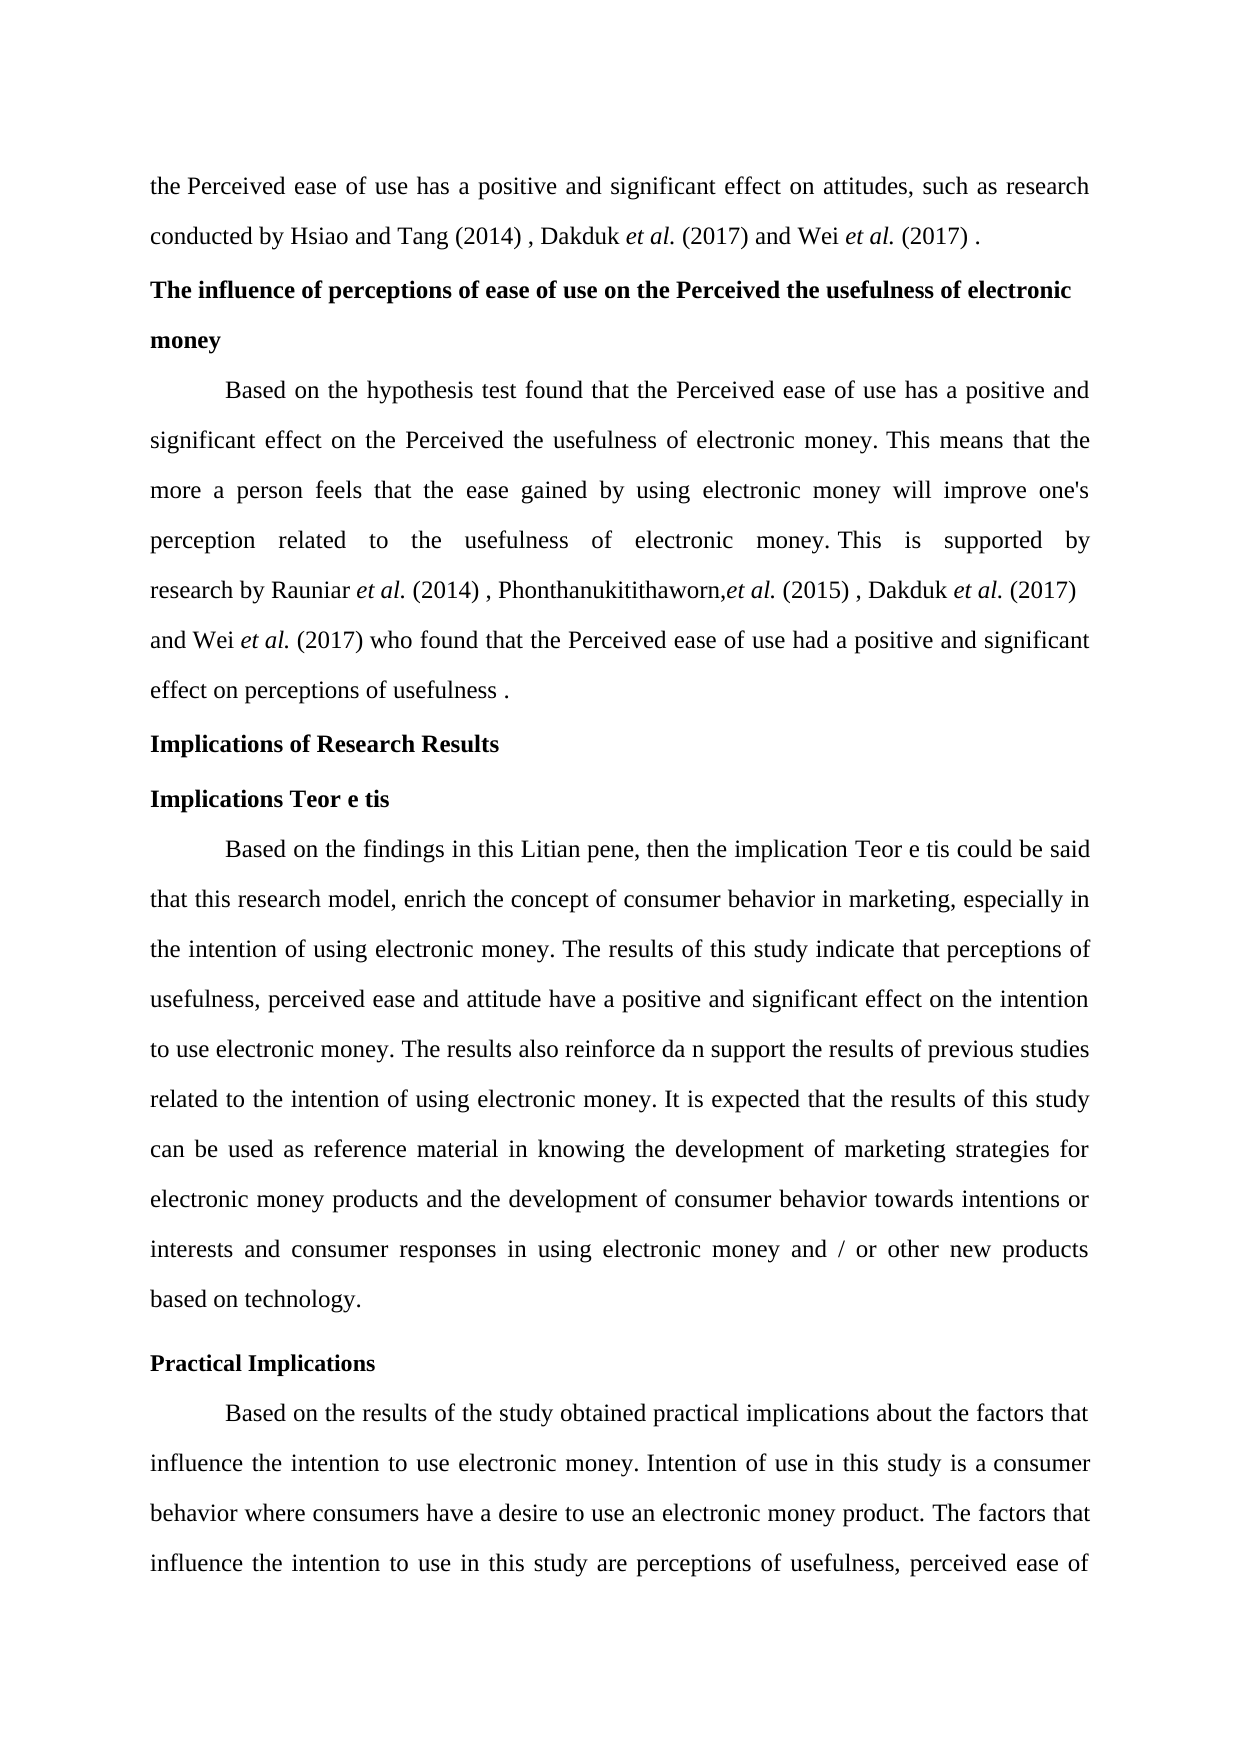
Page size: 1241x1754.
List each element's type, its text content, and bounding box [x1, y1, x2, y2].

text Based on the findings in this Litian pene, then the implication Teor e tis could be said that this research model, enrich the concept of consumer behavior in marketing, especially in the intention of using electronic money. The results of this study indicate that perceptions of usefulness, perceived ease and attitude have a positive and significant effect on the intention to use electronic money. The results also reinforce da n support the results of previous studies related to the intention of using electronic money. It is expected that the results of this study can be used as reference material in knowing the development of marketing strategies for electronic money products and the development of consumer behavior towards intentions or interests and consumer responses in using electronic money and / or other new products based on technology. [150, 812, 1090, 1312]
text Practical Implications [150, 1329, 1090, 1377]
text Implications Teor e tis [150, 762, 1090, 812]
text Implications of Research Results [150, 708, 1090, 758]
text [150, 1377, 1090, 1577]
text Based on the hypothesis test found that the Perceived ease of use has a positive and significant effect on the Perceived the usefulness of electronic money. This means that the more a person feels that the ease gained by using electronic money will improve one's perception related to the usefulness of electronic money. This is supported by research by Rauniar et al. (2014) , Phonthanukitithaworn,et al. (2015) , Dakduk et al. (2017) and Wei et al. (2017) who found that the Perceived ease of use had a positive and significant effect on perceptions of usefulness . [150, 354, 1090, 704]
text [150, 150, 1090, 250]
text The influence of perceptions of ease of use on the Perceived the usefulness of electronic money [150, 254, 1090, 354]
